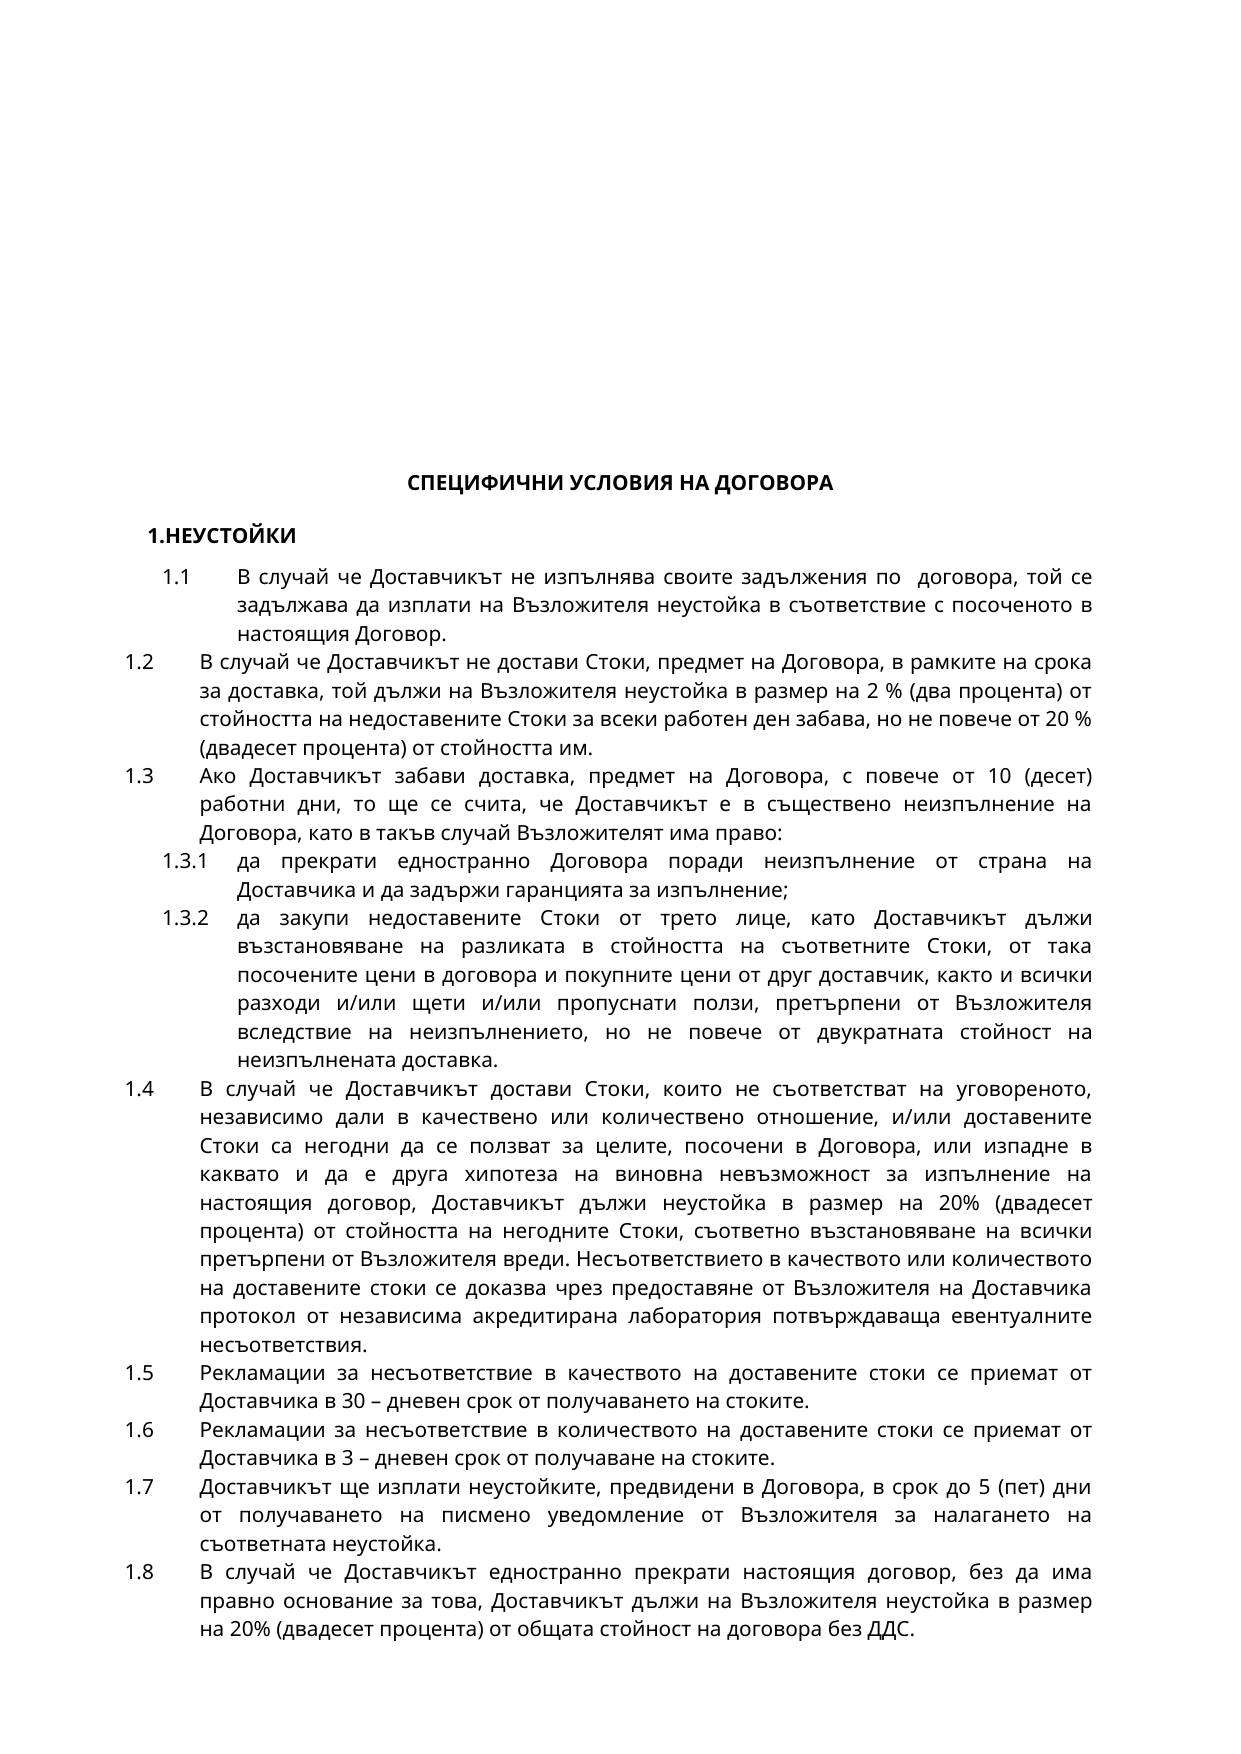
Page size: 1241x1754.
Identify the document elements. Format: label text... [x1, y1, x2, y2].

list В случай че Доставчикът не достави Стоки, предмет на Договора, в рамките на срока за доставка, той дължи на Възложителя неустойка в размер на 2 % (два процента) от стойността на недоставените Стоки за всеки работен ден забава, но не повече от 20 % (двадесет процента) от стойността им. [124, 647, 1093, 761]
list Ако Доставчикът забави доставка, предмет на Договора, с повече от 10 (десет) работни дни, то ще се счита, че Доставчикът е в съществено неизпълнение на Договора, като в такъв случай Възложителят има право: [124, 761, 1093, 846]
text 1.НЕУСТОЙКИ [147, 521, 1093, 549]
list Рекламации за несъответствие в количеството на доставените стоки се приемат от Доставчика в 3 – дневен срок от получаване на стоките. [124, 1415, 1093, 1472]
list В случай че Доставчикът едностранно прекрати настоящия договор, без да има правно основание за това, Доставчикът дължи на Възложителя неустойка в размер на 20% (двадесет процента) от общата стойност на договора без ДДС. [124, 1557, 1093, 1643]
list да прекрати едностранно Договора поради неизпълнение от страна на Доставчика и да задържи гаранцията за изпълнение; [162, 846, 1093, 903]
list В случай че Доставчикът не изпълнява своите задължения по договора, той се задължава да изплати на Възложителя неустойка в съответствие с посоченото в настоящия Договор. [162, 562, 1093, 647]
list Доставчикът ще изплати неустойките, предвидени в Договора, в срок до 5 (пет) дни от получаването на писмено уведомление от Възложителя за налагането на съответната неустойка. [124, 1472, 1093, 1557]
list В случай че Доставчикът достави Стоки, които не съответстват на уговореното, независимо дали в качествено или количествено отношение, и/или доставените Стоки са негодни да се ползват за целите, посочени в Договора, или изпадне в каквато и да е друга хипотеза на виновна невъзможност за изпълнение на настоящия договор, Доставчикът дължи неустойка в размер на 20% (двадесет процента) от стойността на негодните Стоки, съответно възстановяване на всички претърпени от Възложителя вреди. Несъответствието в качеството или количеството на доставените стоки се доказва чрез предоставяне от Възложителя на Доставчика протокол от независима акредитирана лаборатория потвърждаваща евентуалните несъответствия. [124, 1074, 1093, 1358]
text СПЕЦИФИЧНИ УСЛОВИЯ НА ДОГОВОРА [147, 468, 1093, 496]
list да закупи недоставените Стоки от трето лице, като Доставчикът дължи възстановяване на разликата в стойността на съответните Стоки, от така посочените цени в договора и покупните цени от друг доставчик, както и всички разходи и/или щети и/или пропуснати ползи, претърпени от Възложителя вследствие на неизпълнението, но не повече от двукратната стойност на неизпълнената доставка. [162, 903, 1093, 1074]
list Рекламации за несъответствие в качеството на доставените стоки се приемат от Доставчика в 30 – дневен срок от получаването на стоките. [124, 1358, 1093, 1415]
